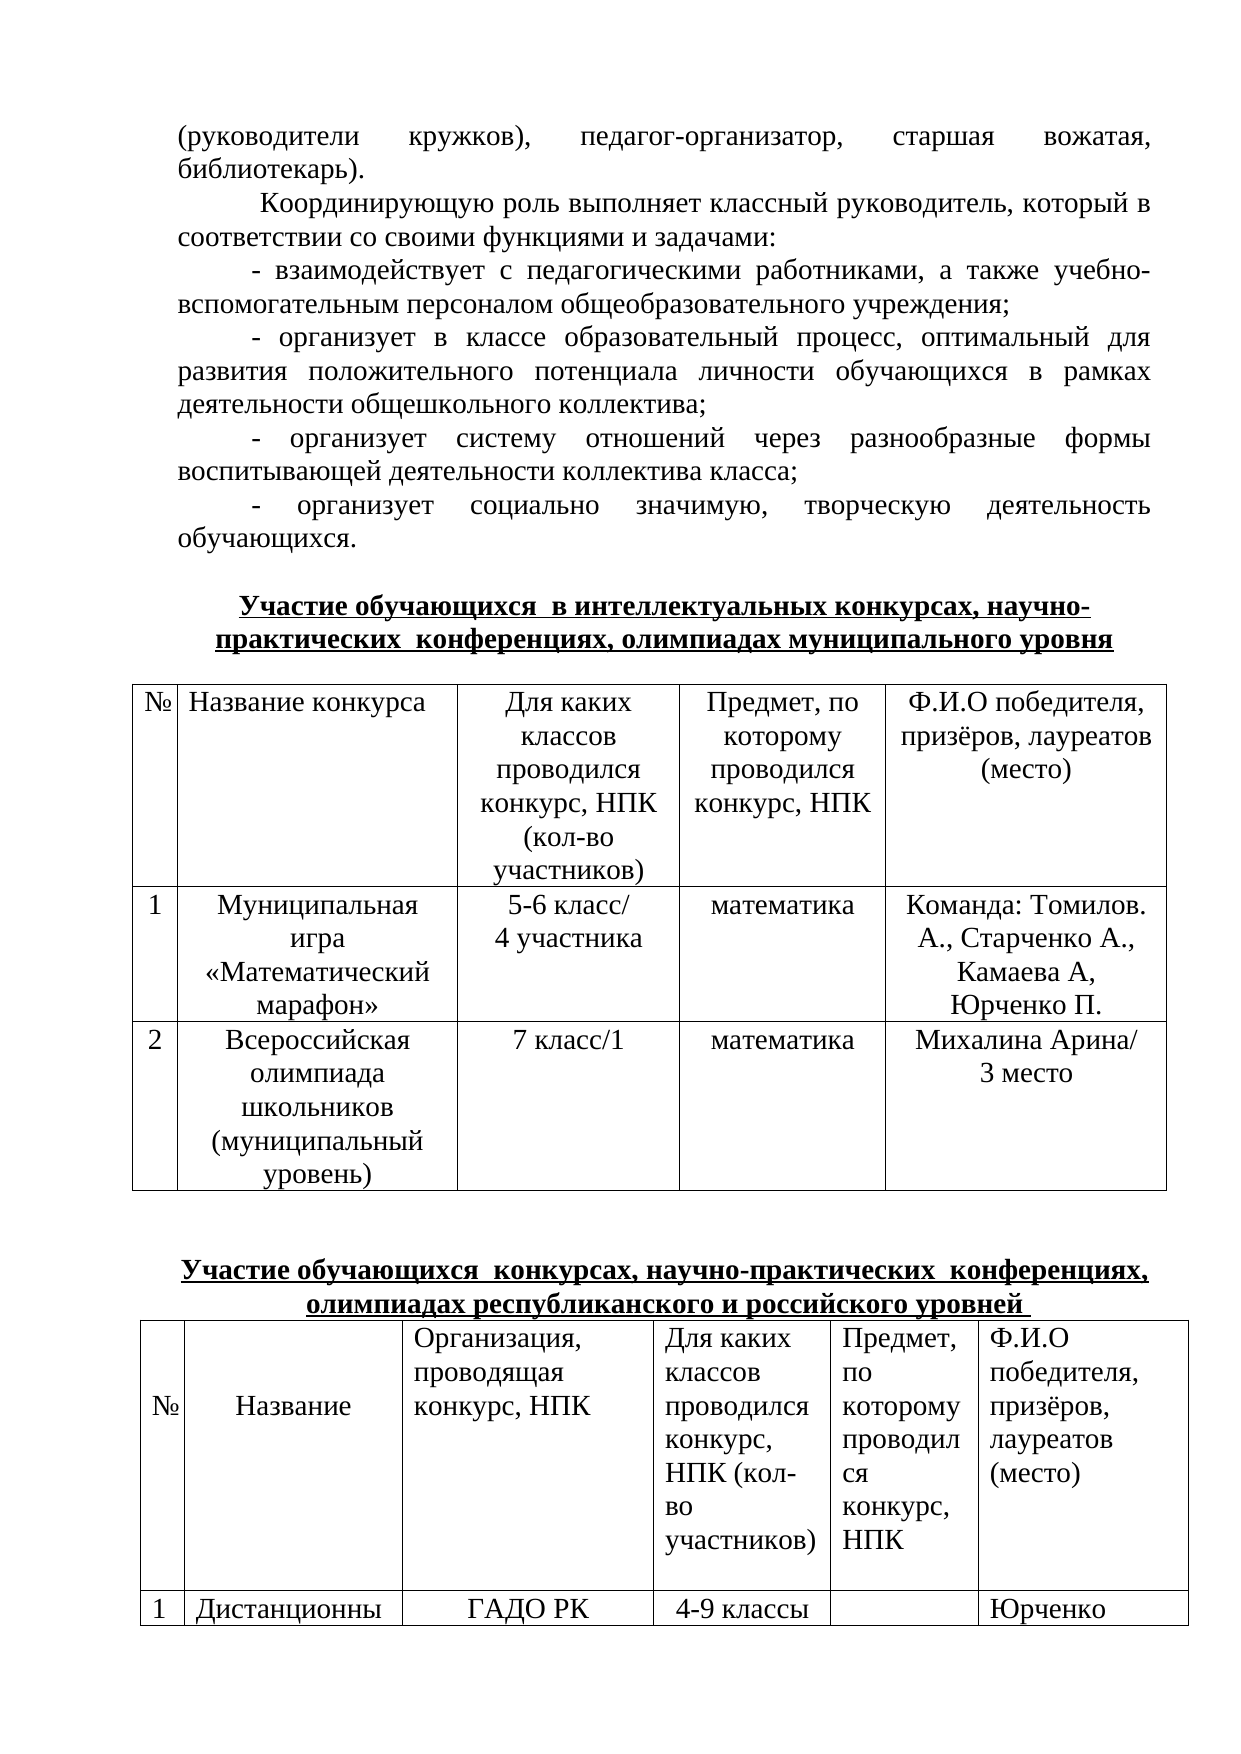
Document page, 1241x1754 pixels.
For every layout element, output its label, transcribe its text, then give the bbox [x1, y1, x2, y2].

table_cell Команда: Томилов. А., Старченко А., Камаева А, Юрченко П. [886, 887, 1166, 1021]
table_header № [133, 685, 177, 886]
table_header Ф.И.О победителя, призёров, лауреатов (место) [886, 685, 1166, 886]
table_cell 7 класс/1 [458, 1022, 679, 1190]
table_header Предмет, по которому проводился конкурс, НПК [680, 685, 885, 886]
table_cell [831, 1555, 978, 1590]
table_header Предмет, по которому проводился конкурс, НПК [831, 1321, 978, 1555]
table_header Для каких классов проводился конкурс, НПК (кол-во участников) [654, 1321, 830, 1590]
table_header Для каких классов проводился конкурс, НПК (кол-во участников) [458, 685, 679, 886]
text - организует социально значимую, творческую деятельность обучающихся. [177, 487, 1152, 554]
table_cell Муниципальная игра «Математический марафон» [178, 887, 457, 1021]
table_cell 1 [133, 887, 177, 1021]
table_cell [654, 1591, 830, 1624]
table_cell математика [680, 1022, 885, 1190]
table_cell Михалина Арина/ 3 место [886, 1022, 1166, 1190]
table_cell 5-6 класс/ 4 участника [458, 887, 679, 1021]
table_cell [979, 1591, 1188, 1624]
text - организует в классе образовательный процесс, оптимальный для развития положительного потенциала личности обучающихся в рамках деятельности общешкольного коллектива; [177, 319, 1152, 420]
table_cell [403, 1591, 653, 1624]
table_cell 1 [141, 1591, 184, 1624]
text - организует систему отношений через разнообразные формы воспитывающей деятельности коллектива класса; [177, 420, 1152, 487]
table_header Название конкурса [178, 685, 457, 886]
table_cell Всероссийская олимпиада школьников (муниципальный уровень) [178, 1022, 457, 1190]
table_header № [141, 1321, 184, 1590]
text Участие обучающихся конкурсах, научно-практических конференциях, олимпиадах республиканского и российского уровней [177, 1252, 1152, 1319]
table_cell [831, 1591, 978, 1624]
table_header Ф.И.О победителя, призёров, лауреатов (место) [979, 1321, 1188, 1555]
text - взаимодействует с педагогическими работниками, а также учебно-вспомогательным персоналом общеобразовательного учреждения; [177, 252, 1152, 319]
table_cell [185, 1591, 402, 1624]
text Координирующую роль выполняет классный руководитель, который в соответствии со своими функциями и задачами: [177, 185, 1152, 252]
table_cell [979, 1555, 1188, 1590]
table_cell 2 [133, 1022, 177, 1190]
table_header Организация, проводящая конкурс, НПК [403, 1321, 653, 1590]
text Участие обучающихся в интеллектуальных конкурсах, научно-практических конференциях, олимпиадах муниципального уровня [177, 588, 1152, 655]
table_header Название [185, 1321, 402, 1590]
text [177, 118, 1152, 185]
table_cell математика [680, 887, 885, 1021]
